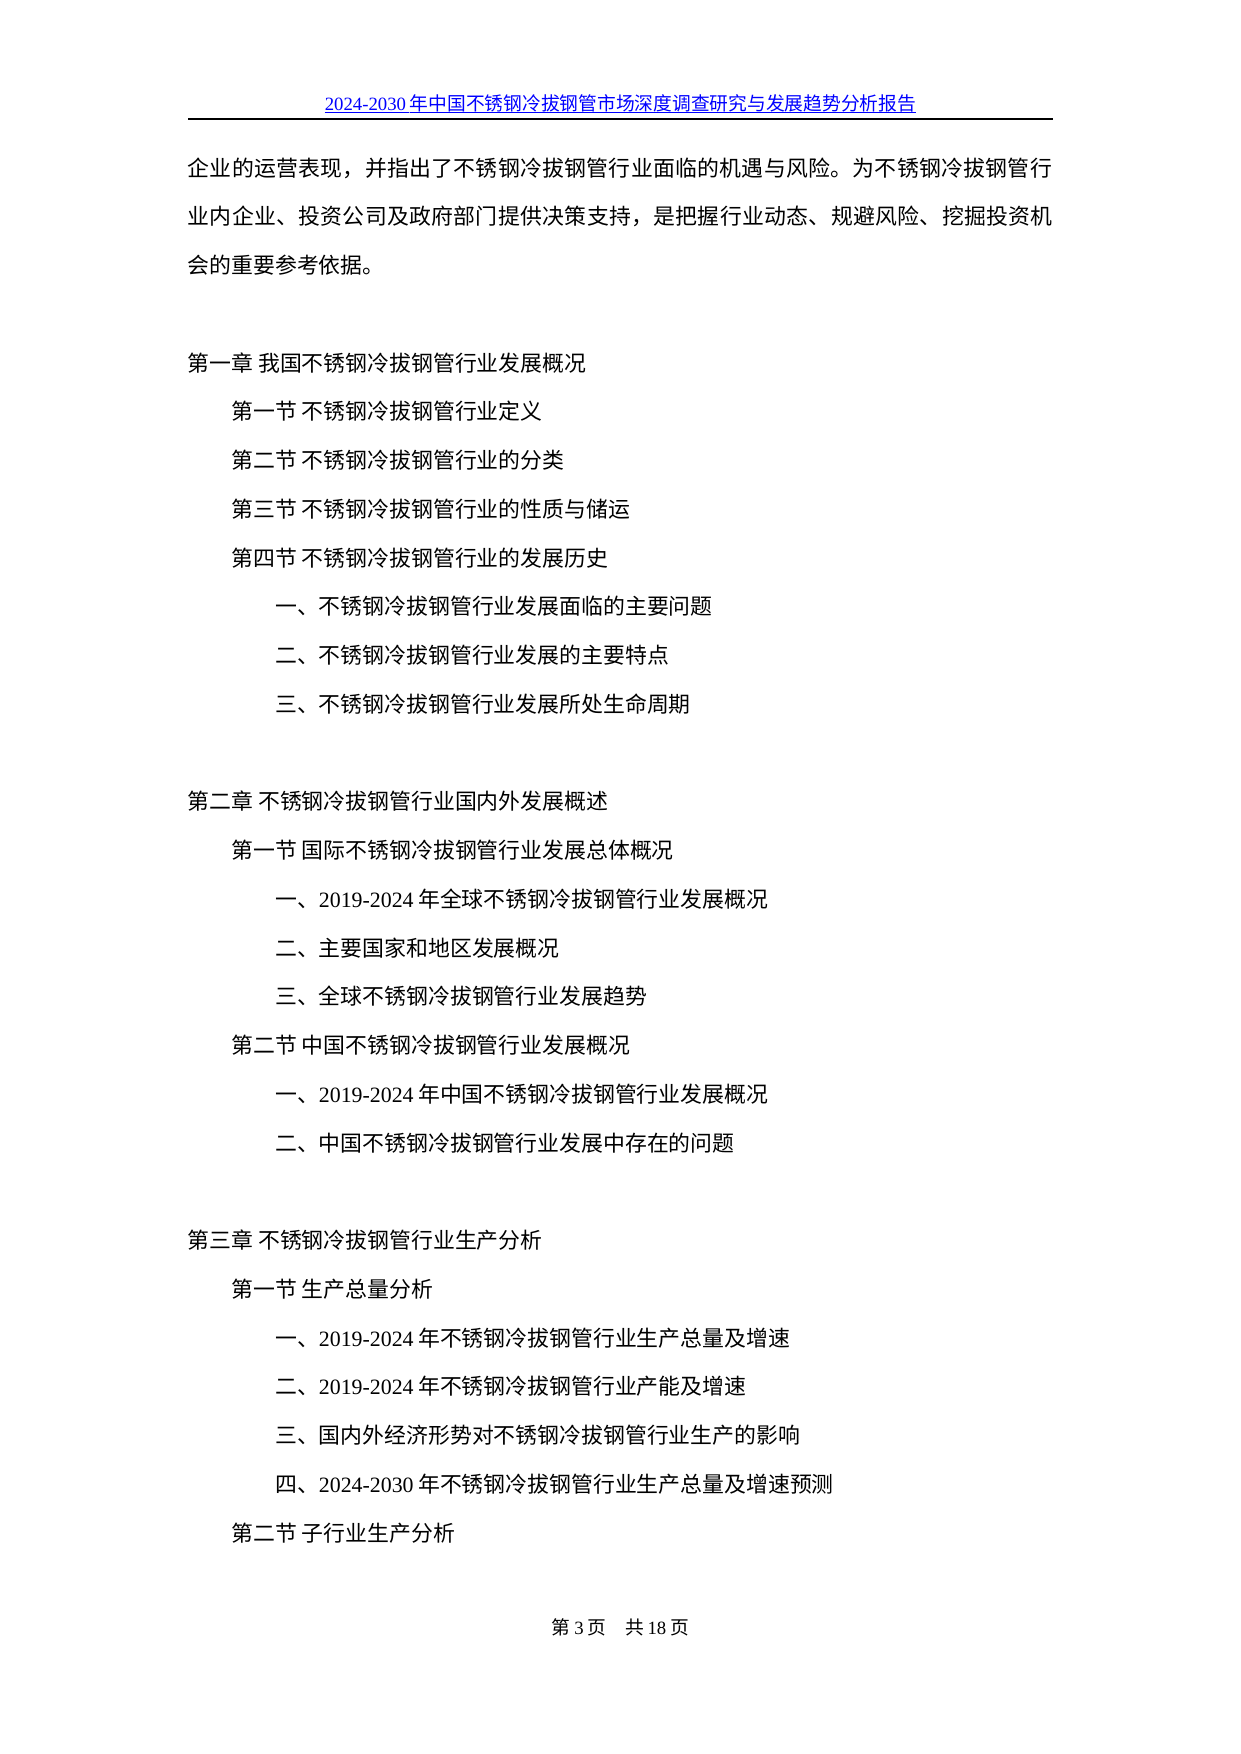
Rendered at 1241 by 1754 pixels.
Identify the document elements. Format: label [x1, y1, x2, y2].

text [187, 150, 1053, 1548]
